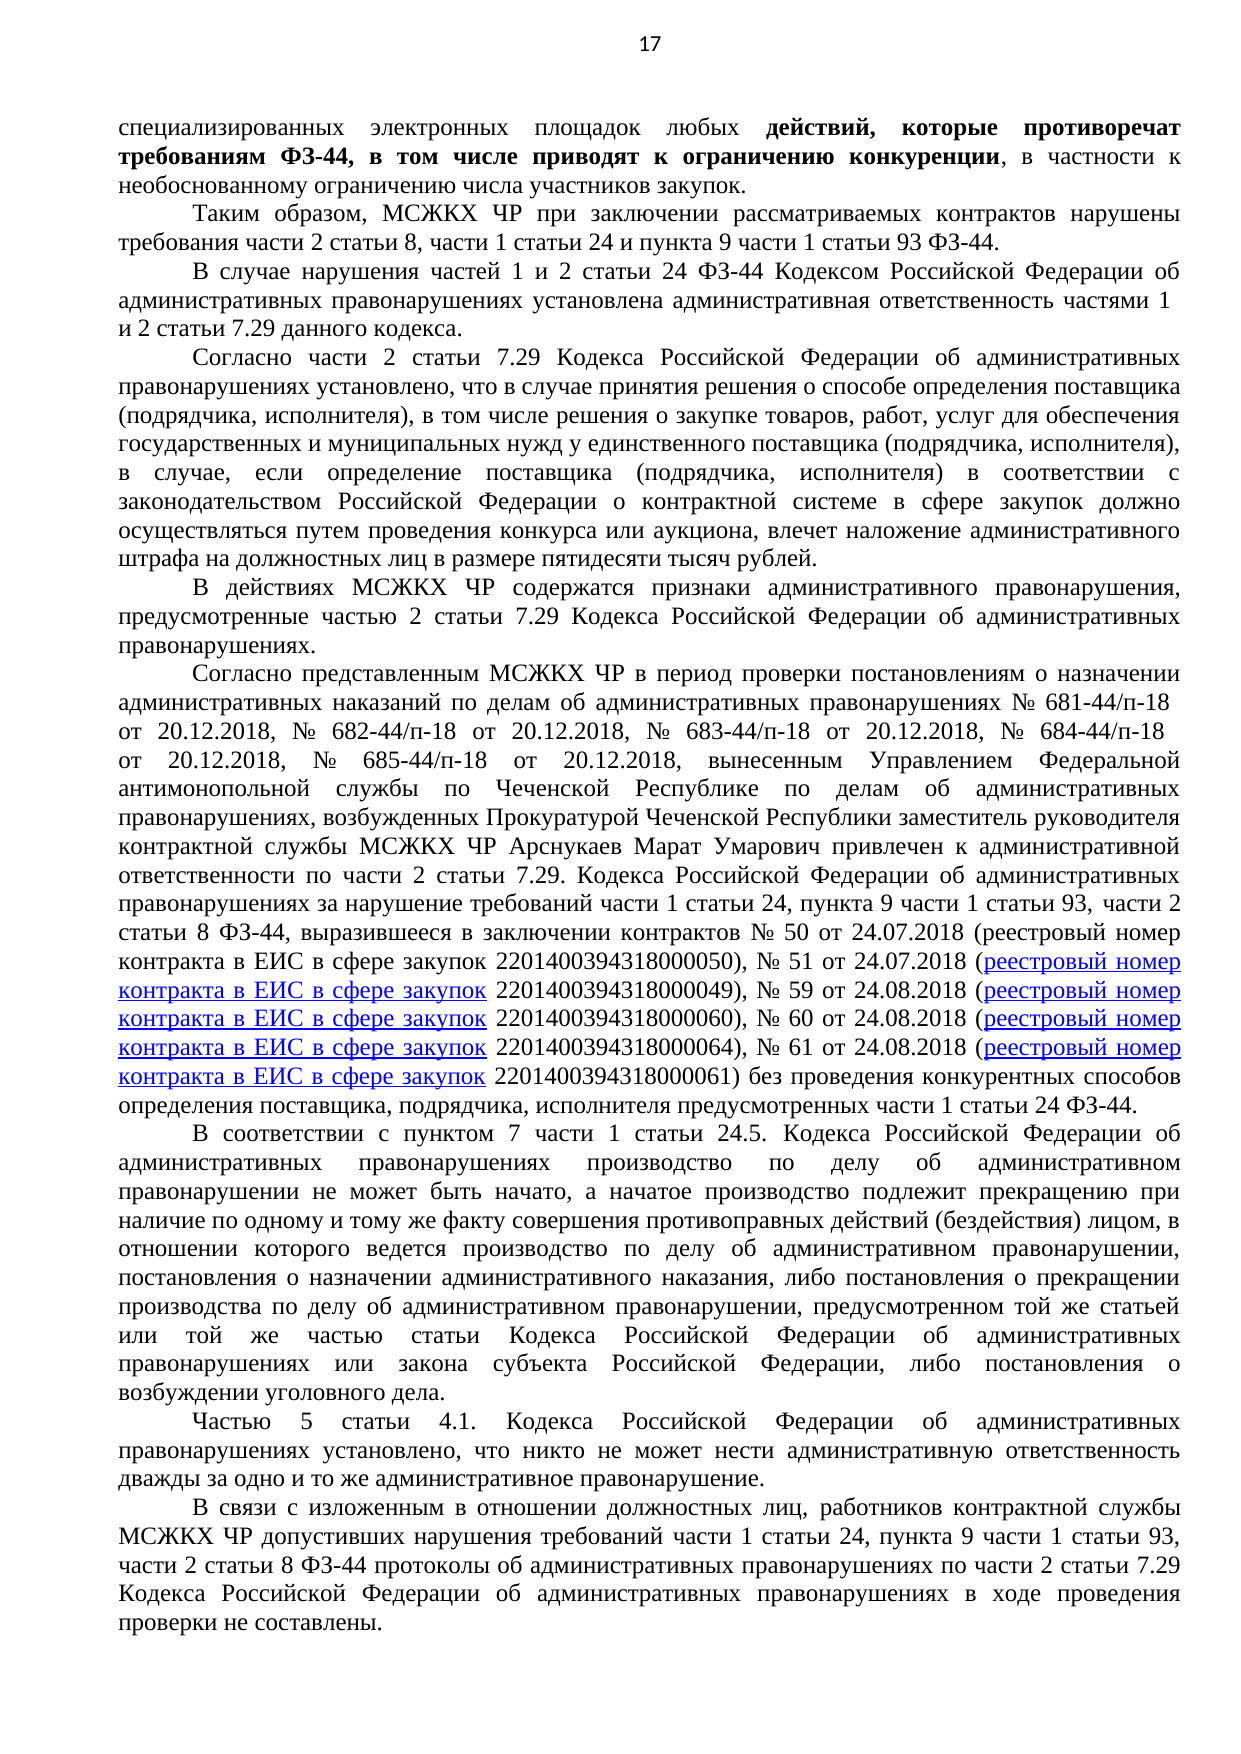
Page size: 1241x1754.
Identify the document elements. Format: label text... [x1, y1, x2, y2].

text В действиях МСЖКХ ЧР содержатся признаки административного правонарушения, предусмотренные частью 2 статьи 7.29 Кодекса Российской Федерации об административных правонарушениях. [118, 572, 1181, 658]
text Согласно представленным МСЖКХ ЧР в период проверки постановлениям о назначении административных наказаний по делам об административных правонарушениях № 681-44/п-18 от 20.12.2018, № 682-44/п-18 от 20.12.2018, № 683-44/п-18 от 20.12.2018, № 684-44/п-18 от 20.12.2018, № 685-44/п-18 от 20.12.2018, вынесенным Управлением Федеральной антимонопольной службы по Чеченской Республике по делам об административных правонарушениях, возбужденных Прокуратурой Чеченской Республики заместитель руководителя контрактной службы МСЖКХ ЧР Арснукаев Марат Умарович привлечен к административной ответственности по части 2 статьи 7.29. Кодекса Российской Федерации об административных правонарушениях за нарушение требований части 1 статьи 24, пункта 9 части 1 статьи 93, части 2 статьи 8 ФЗ-44, выразившееся в заключении контрактов № 50 от 24.07.2018 (реестровый номер контракта в ЕИС в сфере закупок 2201400394318000050), № 51 от 24.07.2018 (реестровый номер контракта в ЕИС в сфере закупок 2201400394318000049), № 59 от 24.08.2018 (реестровый номер контракта в ЕИС в сфере закупок 2201400394318000060), № 60 от 24.08.2018 (реестровый номер контракта в ЕИС в сфере закупок 2201400394318000064), № 61 от 24.08.2018 (реестровый номер контракта в ЕИС в сфере закупок 2201400394318000061) без проведения конкурентных способов определения поставщика, подрядчика, исполнителя предусмотренных части 1 статьи 24 ФЗ-44. [118, 658, 1181, 1118]
text В связи с изложенным в отношении должностных лиц, работников контрактной службы МСЖКХ ЧР допустивших нарушения требований части 1 статьи 24, пункта 9 части 1 статьи 93, части 2 статьи 8 ФЗ-44 протоколы об административных правонарушениях по части 2 статьи 7.29 Кодекса Российской Федерации об административных правонарушениях в ходе проведения проверки не составлены. [118, 1492, 1181, 1636]
text Частью 5 статьи 4.1. Кодекса Российской Федерации об административных правонарушениях установлено, что никто не может нести административную ответственность дважды за одно и то же административное правонарушение. [118, 1406, 1181, 1492]
text Таким образом, МСЖКХ ЧР при заключении рассматриваемых контрактов нарушены требования части 2 статьи 8, части 1 статьи 24 и пункта 9 части 1 статьи 93 ФЗ-44. [118, 198, 1181, 256]
text В случае нарушения частей 1 и 2 статьи 24 ФЗ-44 Кодексом Российской Федерации об административных правонарушениях установлена административная ответственность частями 1 и 2 статьи 7.29 данного кодекса. [118, 256, 1181, 342]
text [118, 112, 1181, 198]
text В соответствии с пунктом 7 части 1 статьи 24.5. Кодекса Российской Федерации об административных правонарушениях производство по делу об административном правонарушении не может быть начато, а начатое производство подлежит прекращению при наличие по одному и тому же факту совершения противоправных действий (бездействия) лицом, в отношении которого ведется производство по делу об административном правонарушении, постановления о назначении административного наказания, либо постановления о прекращении производства по делу об административном правонарушении, предусмотренном той же статьей или той же частью статьи Кодекса Российской Федерации об административных правонарушениях или закона субъекта Российской Федерации, либо постановления о возбуждении уголовного дела. [118, 1118, 1181, 1406]
text Согласно части 2 статьи 7.29 Кодекса Российской Федерации об административных правонарушениях установлено, что в случае принятия решения о способе определения поставщика (подрядчика, исполнителя), в том числе решения о закупке товаров, работ, услуг для обеспечения государственных и муниципальных нужд у единственного поставщика (подрядчика, исполнителя), в случае, если определение поставщика (подрядчика, исполнителя) в соответствии с законодательством Российской Федерации о контрактной системе в сфере закупок должно осуществляться путем проведения конкурса или аукциона, влечет наложение административного штрафа на должностных лиц в размере пятидесяти тысяч рублей. [118, 342, 1181, 572]
